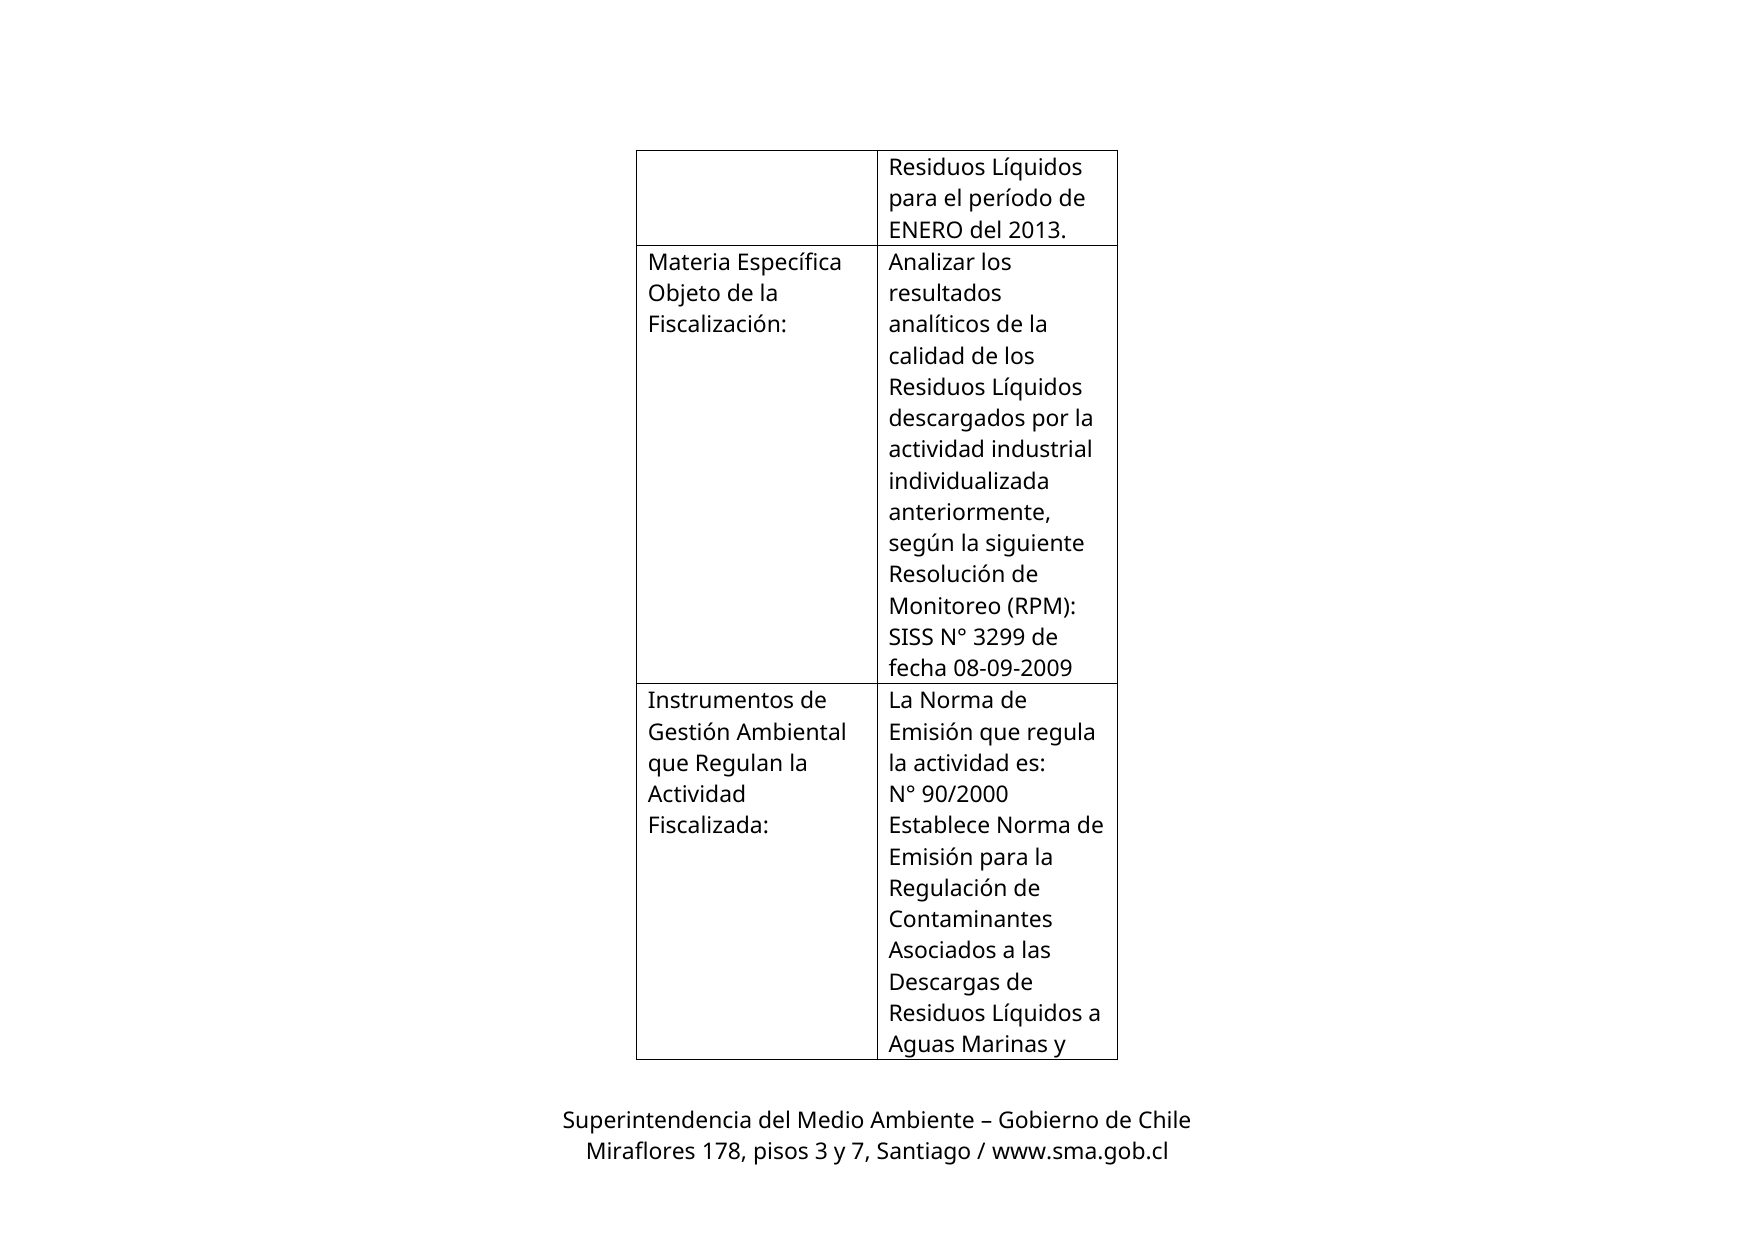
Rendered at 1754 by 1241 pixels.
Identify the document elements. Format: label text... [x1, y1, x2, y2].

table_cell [637, 684, 877, 1059]
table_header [637, 151, 877, 245]
table_cell Materia Específica Objeto de la Fiscalización: [637, 246, 877, 683]
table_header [878, 151, 1117, 245]
table_cell Analizar los resultados analíticos de la calidad de los Residuos Líquidos descargados por la actividad industrial individualizada anteriormente, según la siguiente Resolución de Monitoreo (RPM): SISS N° 3299 de fecha 08-09-2009 [878, 246, 1117, 683]
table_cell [878, 684, 1117, 1059]
